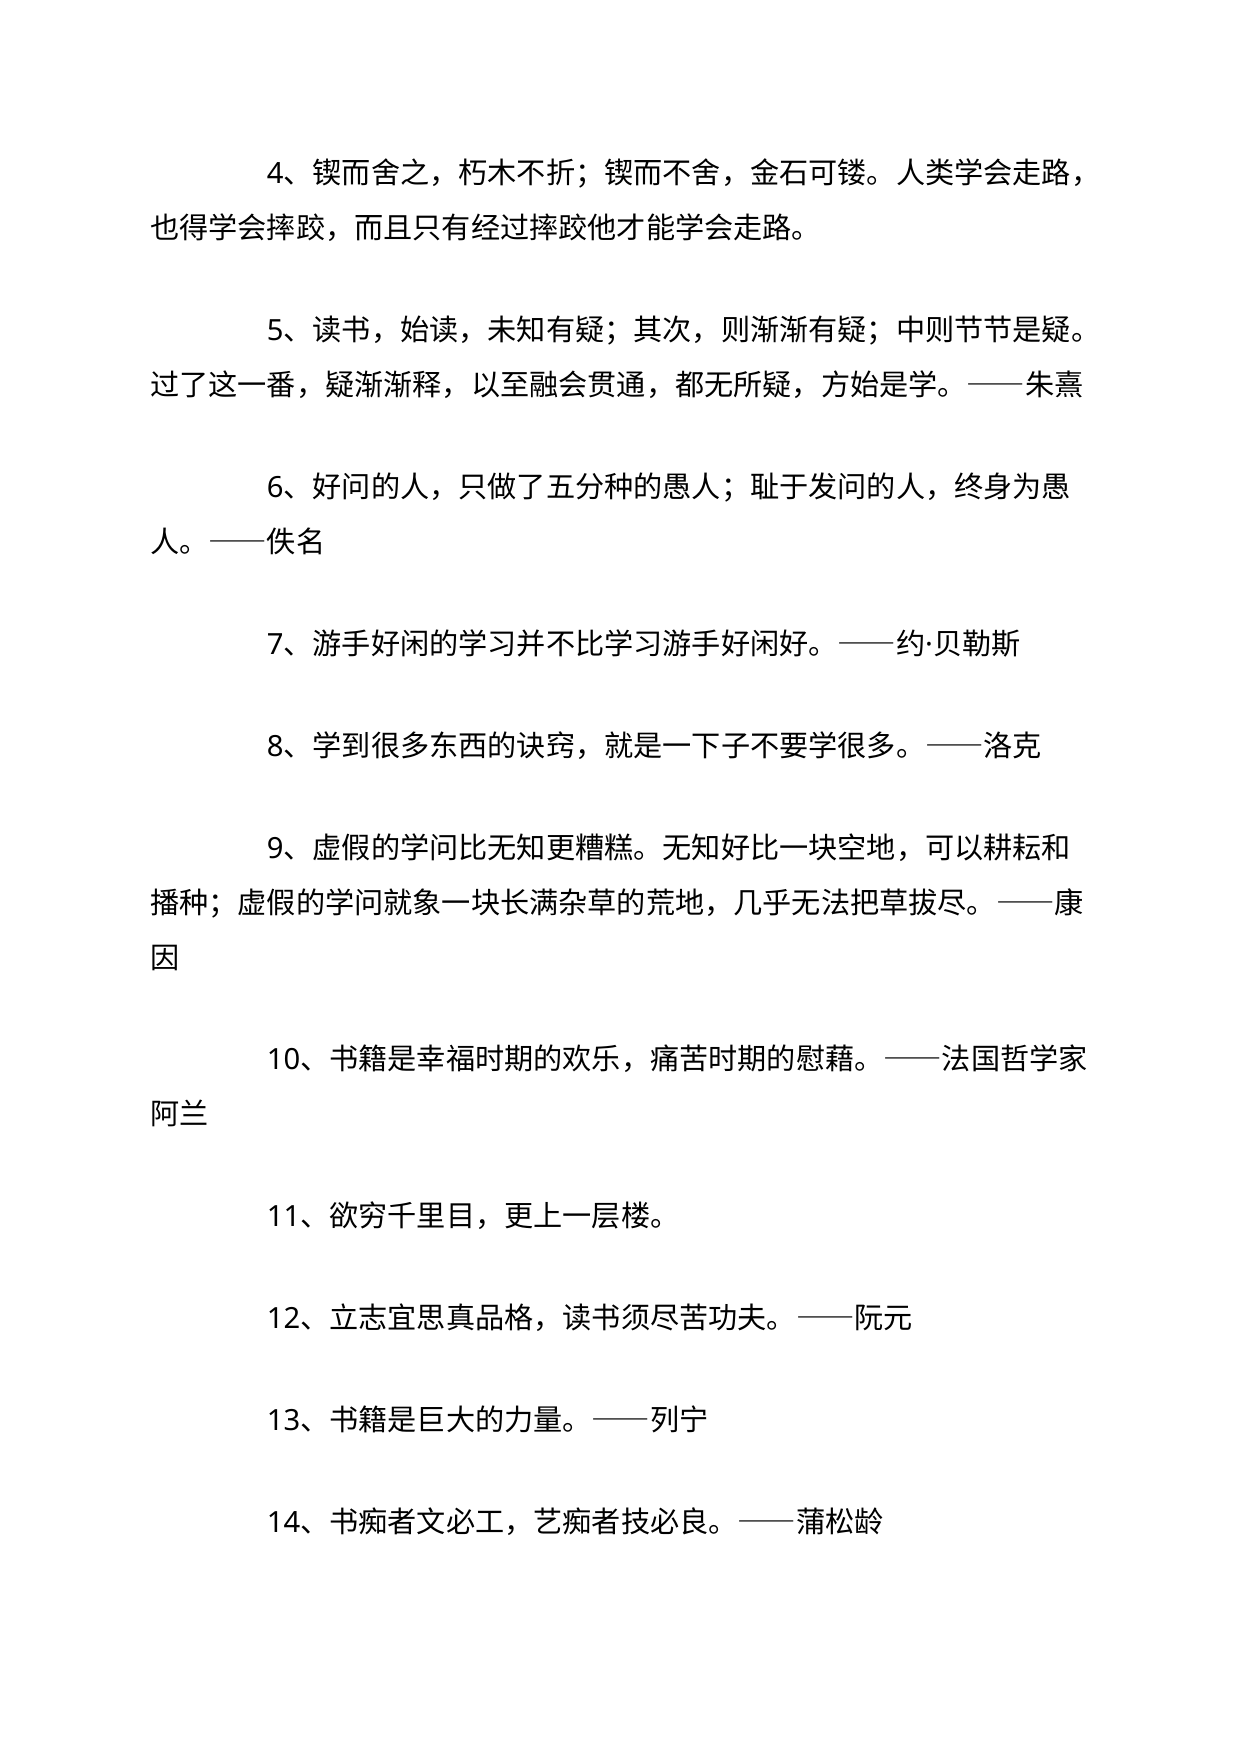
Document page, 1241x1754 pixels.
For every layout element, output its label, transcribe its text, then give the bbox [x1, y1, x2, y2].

text 8、学到很多东西的诀窍，就是一下子不要学很多。——洛克 [150, 722, 1090, 765]
text 13、书籍是巨大的力量。——列宁 [150, 1397, 1090, 1439]
text 6、好问的人，只做了五分种的愚人；耻于发问的人，终身为愚人。——佚名 [150, 463, 1090, 561]
text 9、虚假的学问比无知更糟糕。无知好比一块空地，可以耕耘和播种；虚假的学问就象一块长满杂草的荒地，几乎无法把草拔尽。——康因 [150, 824, 1090, 976]
text 5、读书，始读，未知有疑；其次，则渐渐有疑；中则节节是疑。过了这一番，疑渐渐释，以至融会贯通，都无所疑，方始是学。——朱熹 [150, 307, 1090, 404]
text 10、书籍是幸福时期的欢乐，痛苦时期的慰藉。——法国哲学家阿兰 [150, 1036, 1090, 1133]
text 11、欲穷千里目，更上一层楼。 [150, 1193, 1090, 1235]
text 4、锲而舍之，朽木不折；锲而不舍，金石可镂。人类学会走路，也得学会摔跤，而且只有经过摔跤他才能学会走路。 [150, 150, 1090, 247]
text 7、游手好闲的学习并不比学习游手好闲好。——约·贝勒斯 [150, 620, 1090, 663]
text 12、立志宜思真品格，读书须尽苦功夫。——阮元 [150, 1295, 1090, 1337]
text 14、书痴者文必工，艺痴者技必良。——蒲松龄 [150, 1499, 1090, 1541]
